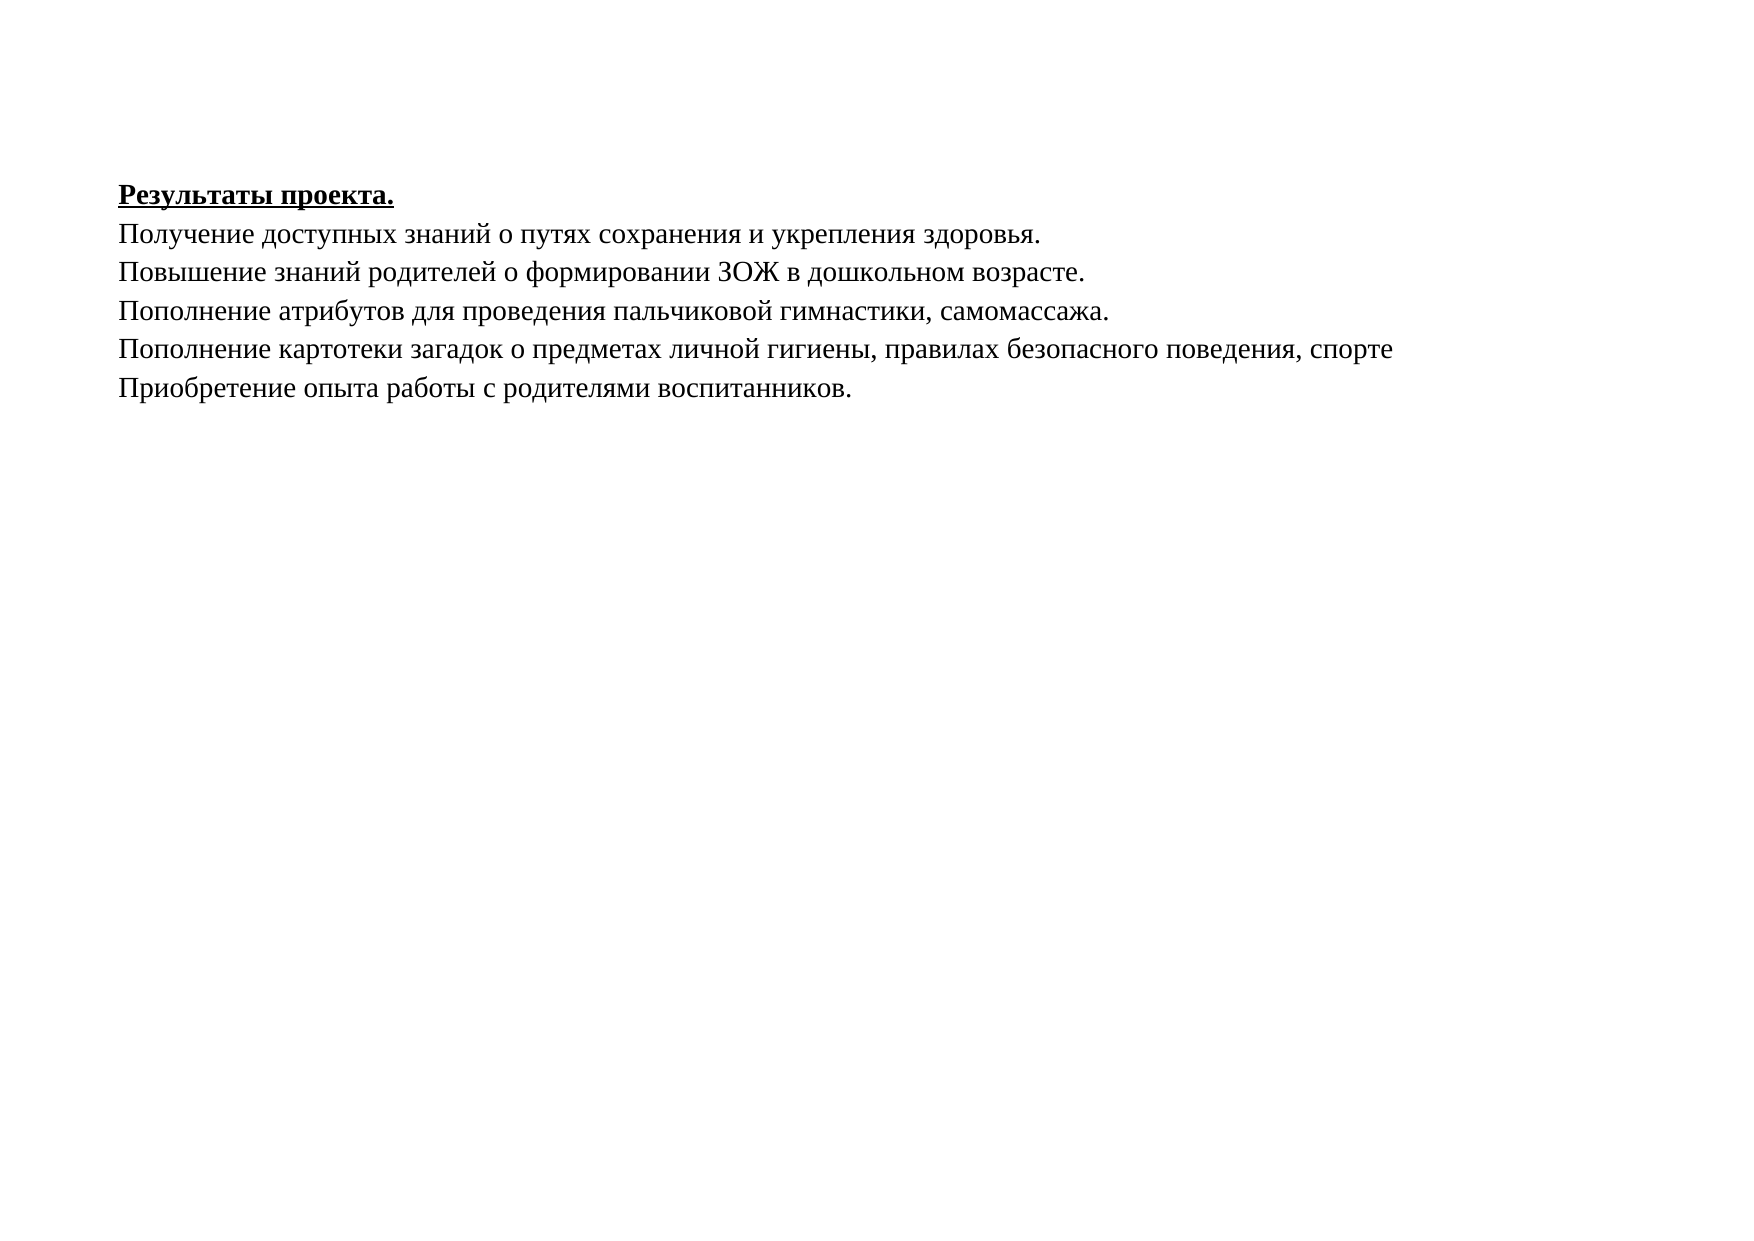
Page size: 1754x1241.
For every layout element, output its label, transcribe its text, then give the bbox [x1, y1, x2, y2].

text Повышение знаний родителей о формировании ЗОЖ в дошкольном возрасте. [59, 254, 1636, 288]
text Пополнение атрибутов для проведения пальчиковой гимнастики, самомассажа. [59, 293, 1636, 326]
text Приобретение опыта работы с родителями воспитанников. [59, 370, 1636, 403]
text Результаты проекта. [59, 177, 1636, 211]
text Получение доступных знаний о путях сохранения и укрепления здоровья. [59, 216, 1636, 249]
text Пополнение картотеки загадок о предметах личной гигиены, правилах безопасного поведения, спорте [59, 331, 1636, 365]
